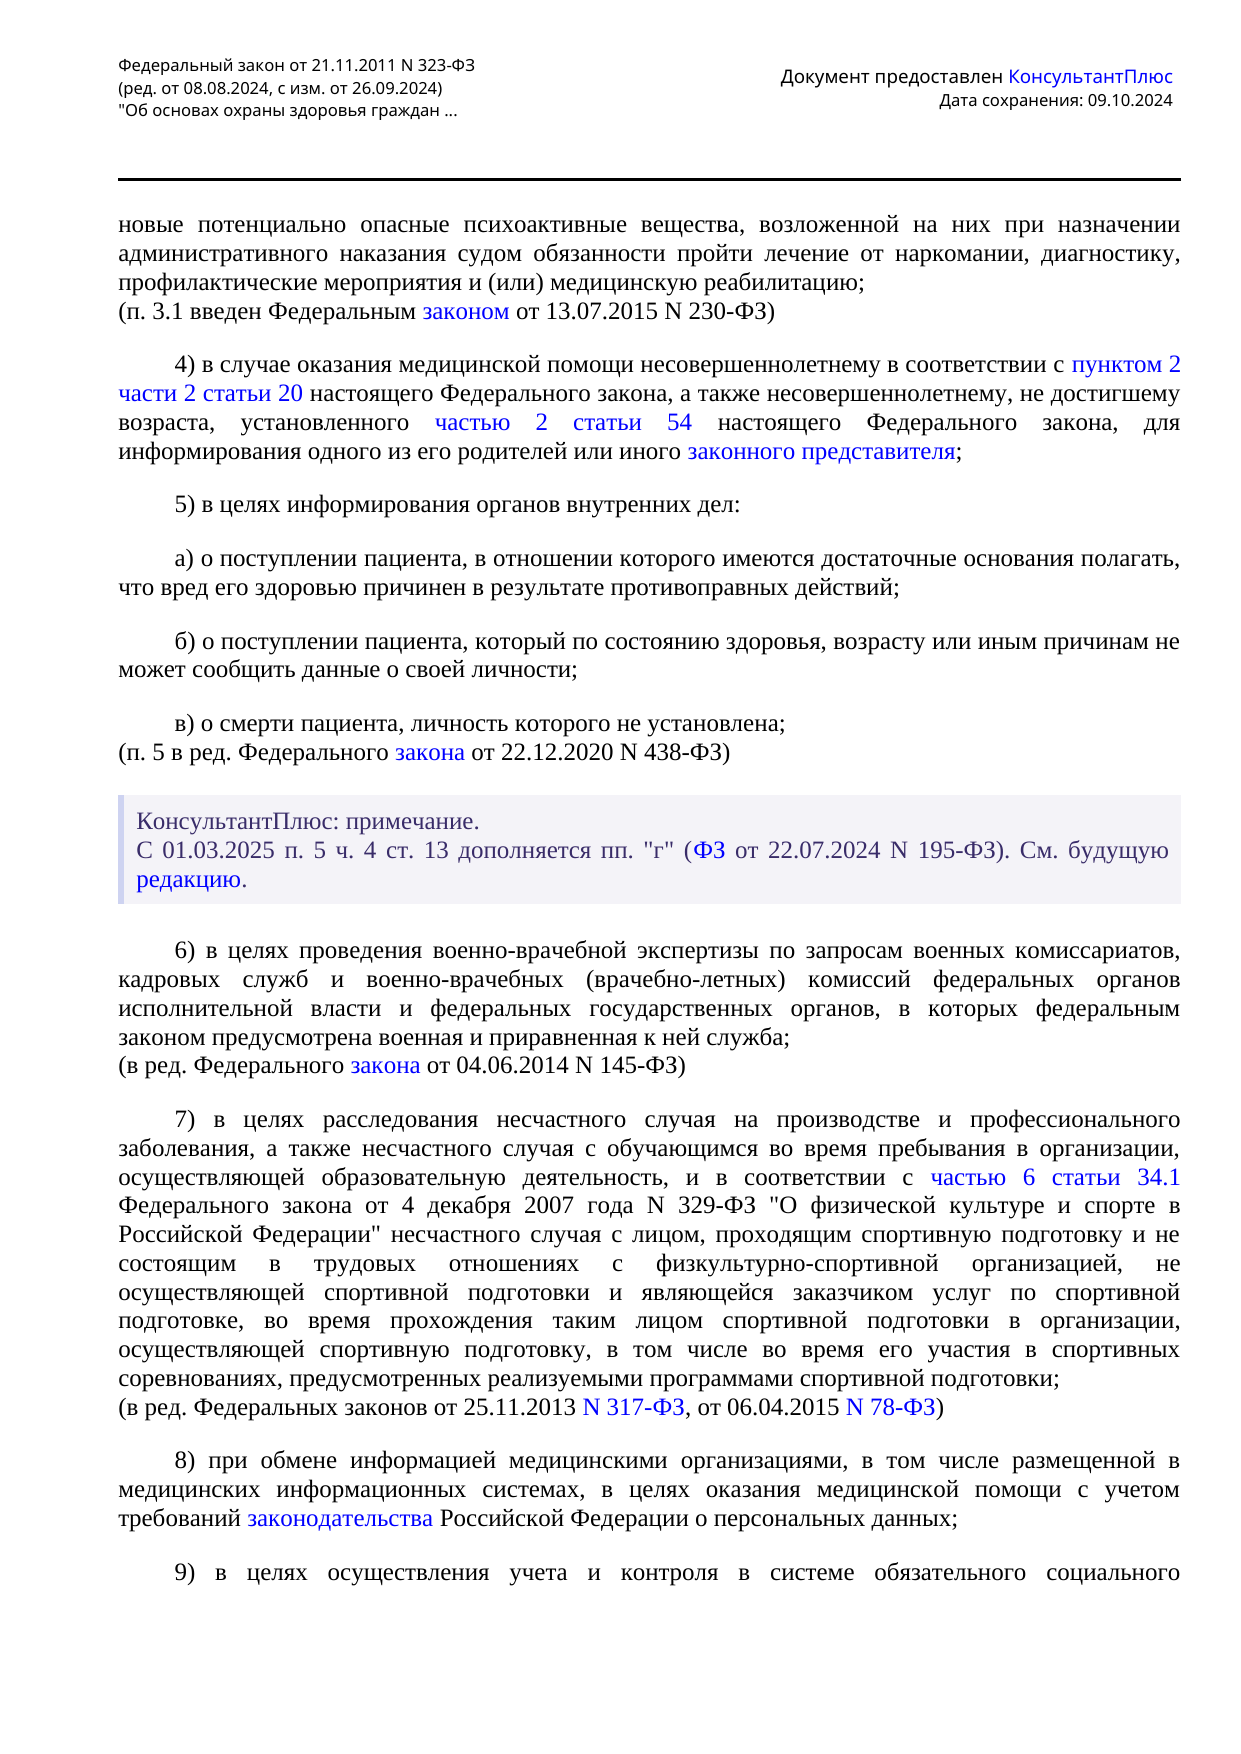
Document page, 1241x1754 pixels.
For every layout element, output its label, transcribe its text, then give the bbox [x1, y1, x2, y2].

text 4) в случае оказания медицинской помощи несовершеннолетнему в соответствии с пунктом 2 части 2 статьи 20 настоящего Федерального закона, а также несовершеннолетнему, не достигшему возраста, установленного частью 2 статьи 54 настоящего Федерального закона, для информирования одного из его родителей или иного законного представителя; [118, 349, 1181, 464]
text (п. 5 в ред. Федерального закона от 22.12.2020 N 438-ФЗ) [118, 737, 1181, 766]
text (п. 3.1 введен Федеральным законом от 13.07.2015 N 230-ФЗ) [118, 296, 1181, 324]
text 5) в целях информирования органов внутренних дел: [118, 489, 1181, 518]
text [118, 209, 1181, 296]
text в) о смерти пациента, личность которого не установлена; [118, 708, 1181, 737]
text 6) в целях проведения военно-врачебной экспертизы по запросам военных комиссариатов, кадровых служб и военно-врачебных (врачебно-летных) комиссий федеральных органов исполнительной власти и федеральных государственных органов, в которых федеральным законом предусмотрена военная и приравненная к ней служба; [118, 936, 1181, 1051]
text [118, 1557, 1181, 1586]
text (в ред. Федерального закона от 04.06.2014 N 145-ФЗ) [118, 1051, 1181, 1079]
table_header [124, 795, 136, 904]
text а) о поступлении пациента, в отношении которого имеются достаточные основания полагать, что вред его здоровью причинен в результате противоправных действий; [118, 543, 1181, 601]
text б) о поступлении пациента, который по состоянию здоровья, возрасту или иным причинам не может сообщить данные о своей личности; [118, 626, 1181, 683]
table_header КонсультантПлюс: примечание. С 01.03.2025 п. 5 ч. 4 ст. 13 дополняется пп. "г" (ФЗ от 22.07.2024 N 195-ФЗ). См. будущую редакцию. [136, 795, 1169, 904]
text 7) в целях расследования несчастного случая на производстве и профессионального заболевания, а также несчастного случая с обучающимся во время пребывания в организации, осуществляющей образовательную деятельность, и в соответствии с частью 6 статьи 34.1 Федерального закона от 4 декабря 2007 года N 329-ФЗ "О физической культуре и спорте в Российской Федерации" несчастного случая с лицом, проходящим спортивную подготовку и не состоящим в трудовых отношениях с физкультурно-спортивной организацией, не осуществляющей спортивной подготовки и являющейся заказчиком услуг по спортивной подготовке, во время прохождения таким лицом спортивной подготовки в организации, осуществляющей спортивную подготовку, в том числе во время его участия в спортивных соревнованиях, предусмотренных реализуемыми программами спортивной подготовки; [118, 1104, 1181, 1392]
text 8) при обмене информацией медицинскими организациями, в том числе размещенной в медицинских информационных системах, в целях оказания медицинской помощи с учетом требований законодательства Российской Федерации о персональных данных; [118, 1446, 1181, 1532]
text (в ред. Федеральных законов от 25.11.2013 N 317-ФЗ, от 06.04.2015 N 78-ФЗ) [118, 1392, 1181, 1421]
table_header [118, 795, 124, 904]
table_header [1169, 795, 1181, 904]
